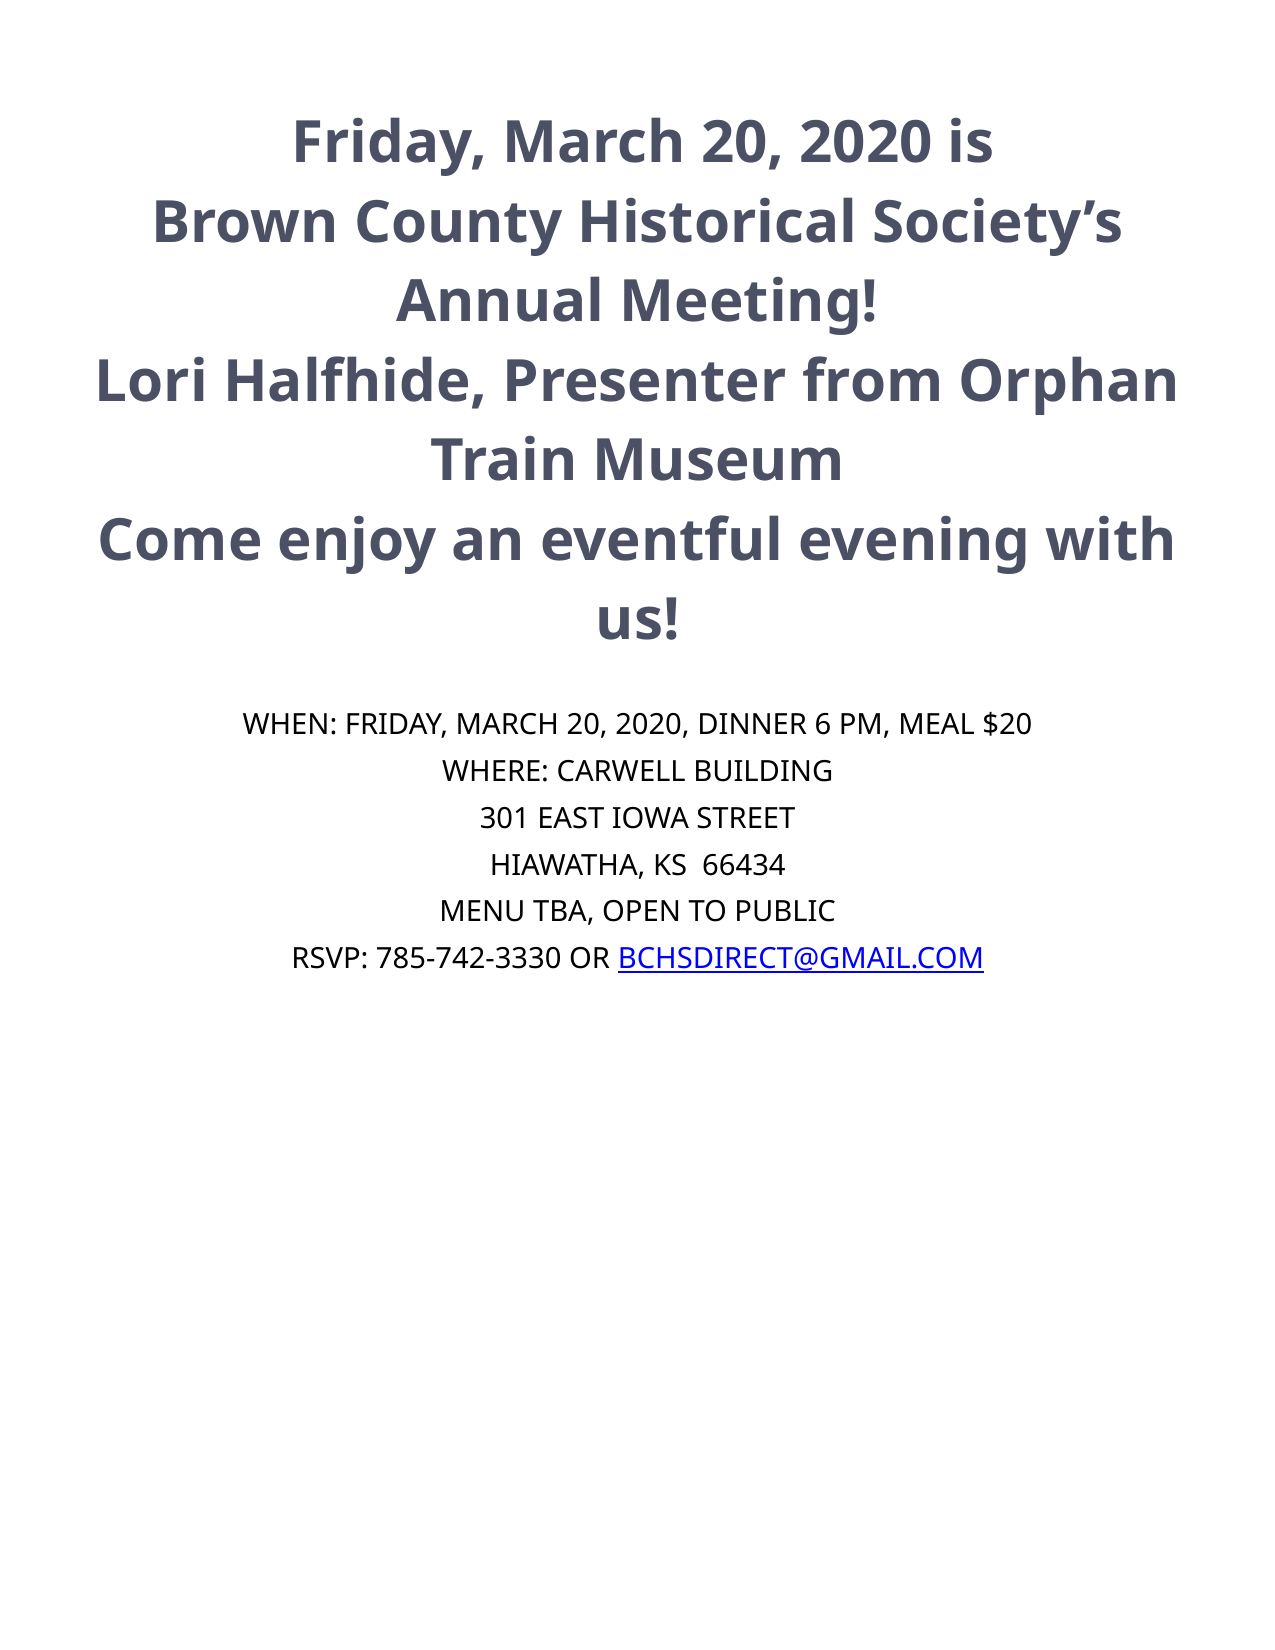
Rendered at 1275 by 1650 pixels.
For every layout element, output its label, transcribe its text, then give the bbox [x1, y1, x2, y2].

text Come enjoy an eventful evening with us! [75, 498, 1200, 657]
text When: Friday, March 20, 2020, dinner 6 pm, Meal $20 [75, 703, 1200, 743]
text 301 East Iowa Street [75, 797, 1200, 837]
text Friday, March 20, 2020 is [75, 100, 1200, 180]
text Brown County Historical Society’s Annual Meeting! [75, 180, 1200, 339]
text Lori Halfhide, Presenter from Orphan Train Museum [75, 339, 1200, 498]
text Hiawatha, KS 66434 [75, 844, 1200, 883]
text where: carwell building [75, 750, 1200, 790]
text menu TBA, open to public [75, 891, 1200, 930]
text RSVP: 785-742-3330 or bchsdirect@gmail.com [75, 937, 1200, 977]
